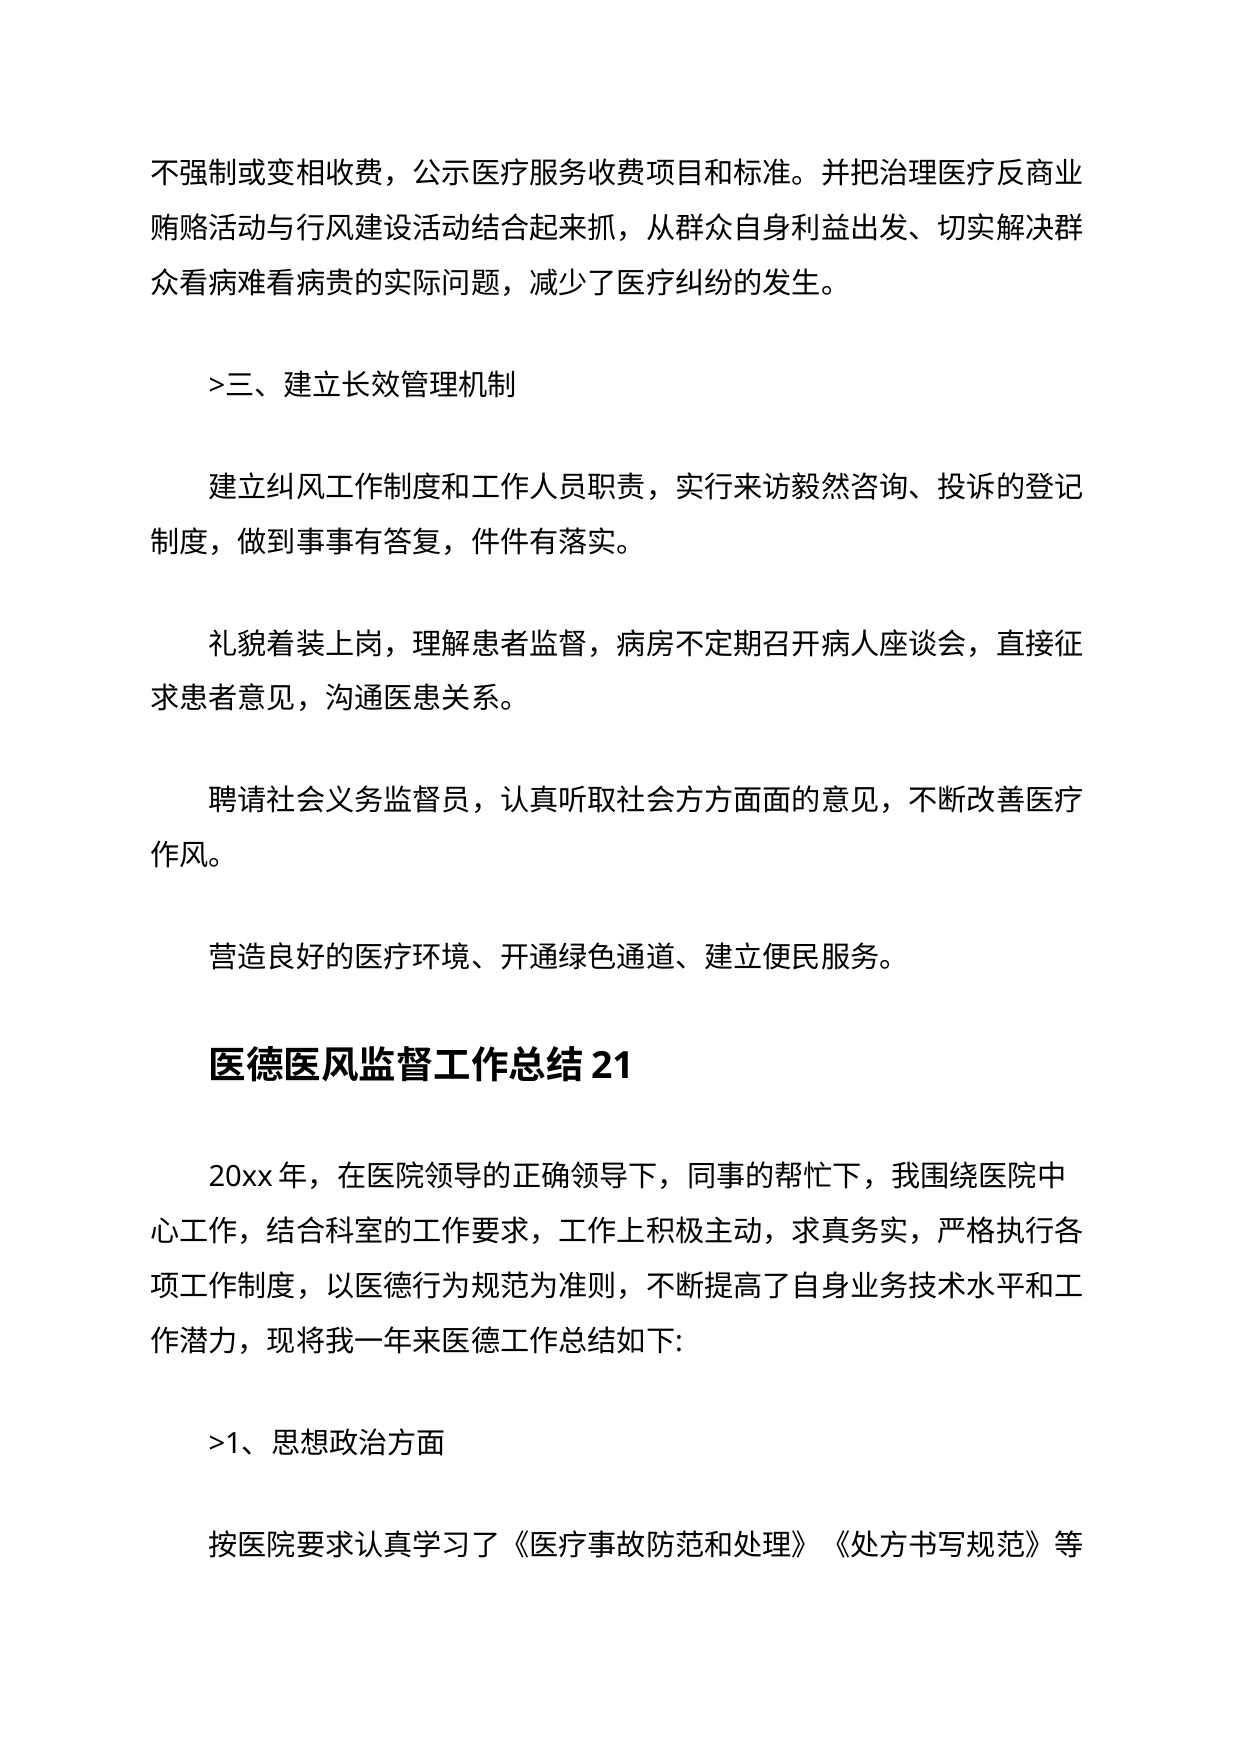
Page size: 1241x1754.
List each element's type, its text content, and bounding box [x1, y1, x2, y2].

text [150, 1522, 1090, 1564]
text >1、思想政治方面 [150, 1420, 1090, 1462]
text 营造良好的医疗环境、开通绿色通道、建立便民服务。 [150, 933, 1090, 976]
text 医德医风监督工作总结21 [150, 1035, 1090, 1090]
text 礼貌着装上岗，理解患者监督，病房不定期召开病人座谈会，直接征求患者意见，沟通医患关系。 [150, 620, 1090, 717]
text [150, 150, 1090, 302]
text 建立纠风工作制度和工作人员职责，实行来访毅然咨询、投诉的登记制度，做到事事有答复，件件有落实。 [150, 463, 1090, 561]
text 20xx年，在医院领导的正确领导下，同事的帮忙下，我围绕医院中心工作，结合科室的工作要求，工作上积极主动，求真务实，严格执行各项工作制度，以医德行为规范为准则，不断提高了自身业务技术水平和工作潜力，现将我一年来医德工作总结如下: [150, 1153, 1090, 1360]
text >三、建立长效管理机制 [150, 362, 1090, 404]
text 聘请社会义务监督员，认真听取社会方方面面的意见，不断改善医疗作风。 [150, 777, 1090, 874]
